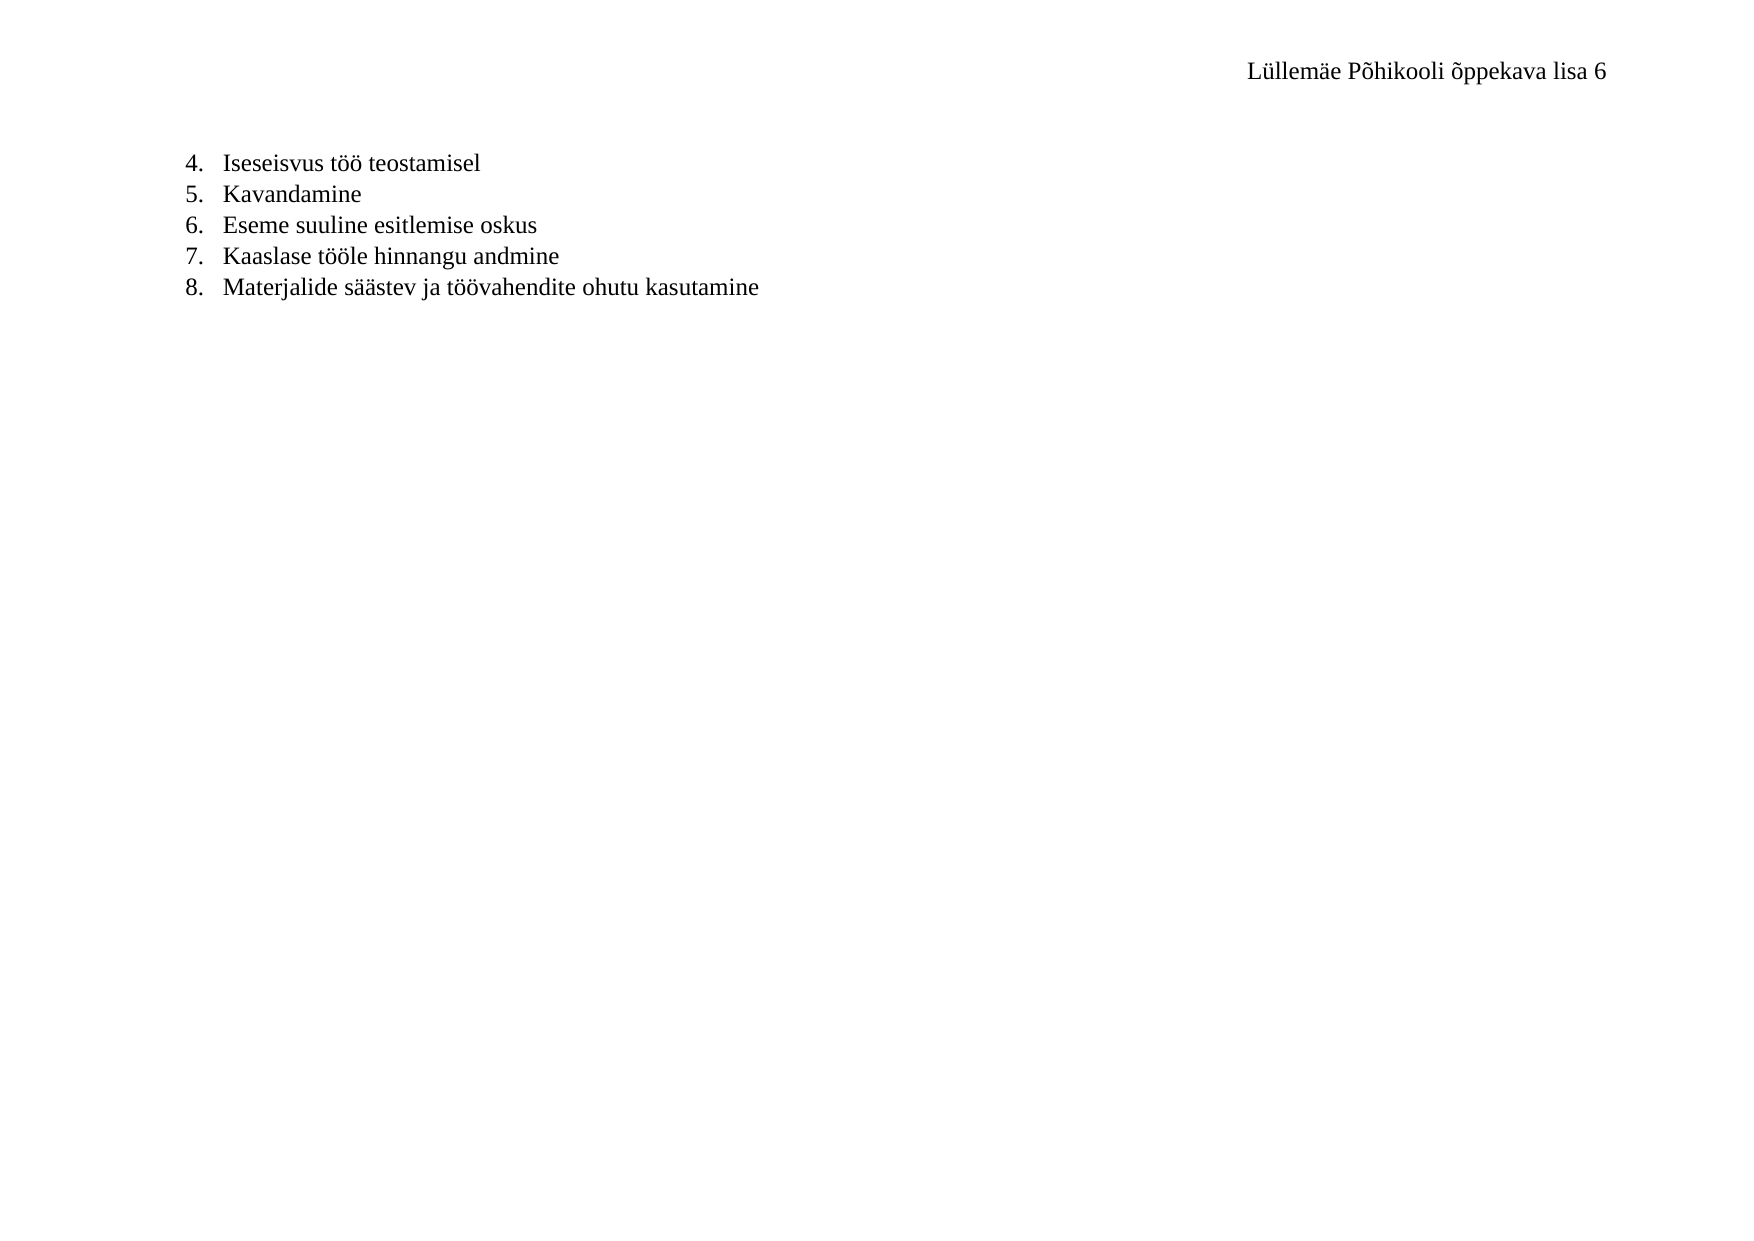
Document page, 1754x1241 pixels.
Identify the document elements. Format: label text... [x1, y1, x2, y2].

list Kavandamine [185, 179, 1606, 207]
list Materjalide säästev ja töövahendite ohutu kasutamine [185, 272, 1606, 301]
list Eseme suuline esitlemise oskus [185, 210, 1606, 238]
list Kaaslase tööle hinnangu andmine [185, 241, 1606, 269]
list Iseseisvus töö teostamisel [185, 148, 1606, 176]
